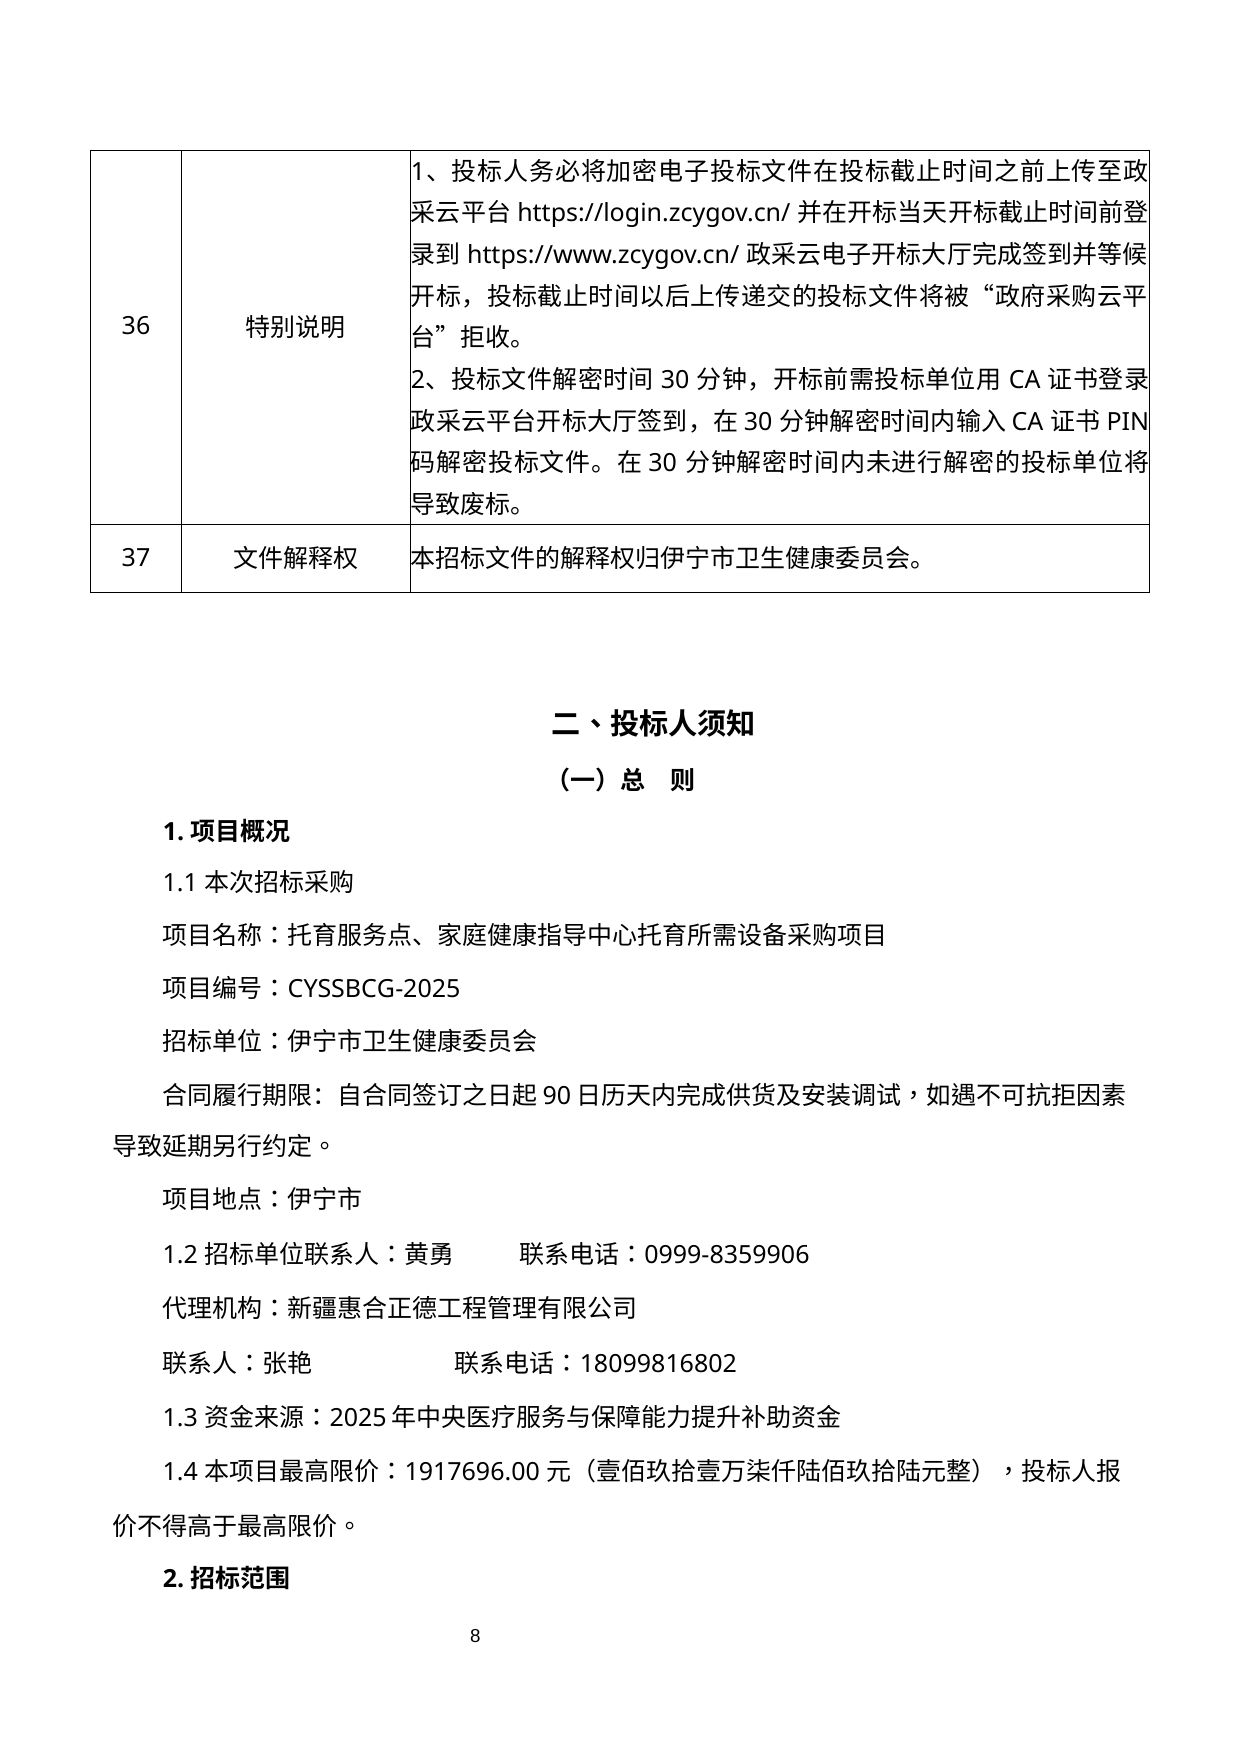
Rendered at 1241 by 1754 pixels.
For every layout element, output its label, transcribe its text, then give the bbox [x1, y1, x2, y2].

text 合同履行期限：自合同签订之日起90日历天内完成供货及安装调试，如遇不可抗拒因素 导致延期另行约定。 [112, 1076, 1128, 1163]
text 2. 招标范围 [112, 1561, 1128, 1594]
text 1.2 招标单位联系人：黄勇 联系电话：0999-8359906 [112, 1234, 1128, 1271]
text 二、投标人须知 [112, 703, 1128, 743]
table_cell 特别说明 [182, 151, 410, 524]
text 项目地点：伊宁市 [112, 1180, 1128, 1216]
text 项目编号：CYSSBCG-2025 [112, 970, 1128, 1004]
text 1.1 本次招标采购 [112, 865, 1128, 899]
table_cell 本招标文件的解释权归伊宁市卫生健康委员会。 [411, 525, 1149, 592]
text 1. 项目概况 [112, 814, 1128, 848]
text 1.3 资金来源：2025年中央医疗服务与保障能力提升补助资金 [112, 1397, 1128, 1434]
table_cell 1、投标人务必将加密电子投标文件在投标截止时间之前上传至政采云平台 https://login.zcygov.cn/ 并在开标当天开标截止时间前登录到 https://www.zcygov.cn/ 政采云电子开标大厅完成签到并等候开标，投标截止时间以后上传递交的投标文件将被“政府采购云平台”拒收。 2、投标文件解密时间 30 分钟，开标前需投标单位用 CA 证书登录政采云平台开标大厅签到，在30 分钟解密时间内输入CA 证书 PIN 码解密投标文件。在30 分钟解密时间内未进行解密的投标单位将导致废标。 [411, 151, 1149, 524]
table_cell 文件解释权 [182, 525, 410, 592]
text 联系人：张艳 联系电话：18099816802 [112, 1343, 1128, 1379]
table_cell 37 [91, 525, 181, 592]
table_cell 36 [91, 151, 181, 524]
text 招标单位：伊宁市卫生健康委员会 [112, 1021, 1128, 1057]
text （一）总 则 [112, 763, 1128, 797]
text 1.4 本项目最高限价：1917696.00 元（壹佰玖拾壹万柒仟陆佰玖拾陆元整），投标人报价不得高于最高限价。 [112, 1452, 1128, 1542]
text 项目名称：托育服务点、家庭健康指导中心托育所需设备采购项目 [112, 916, 1128, 952]
text 代理机构：新疆惠合正德工程管理有限公司 [112, 1289, 1128, 1325]
